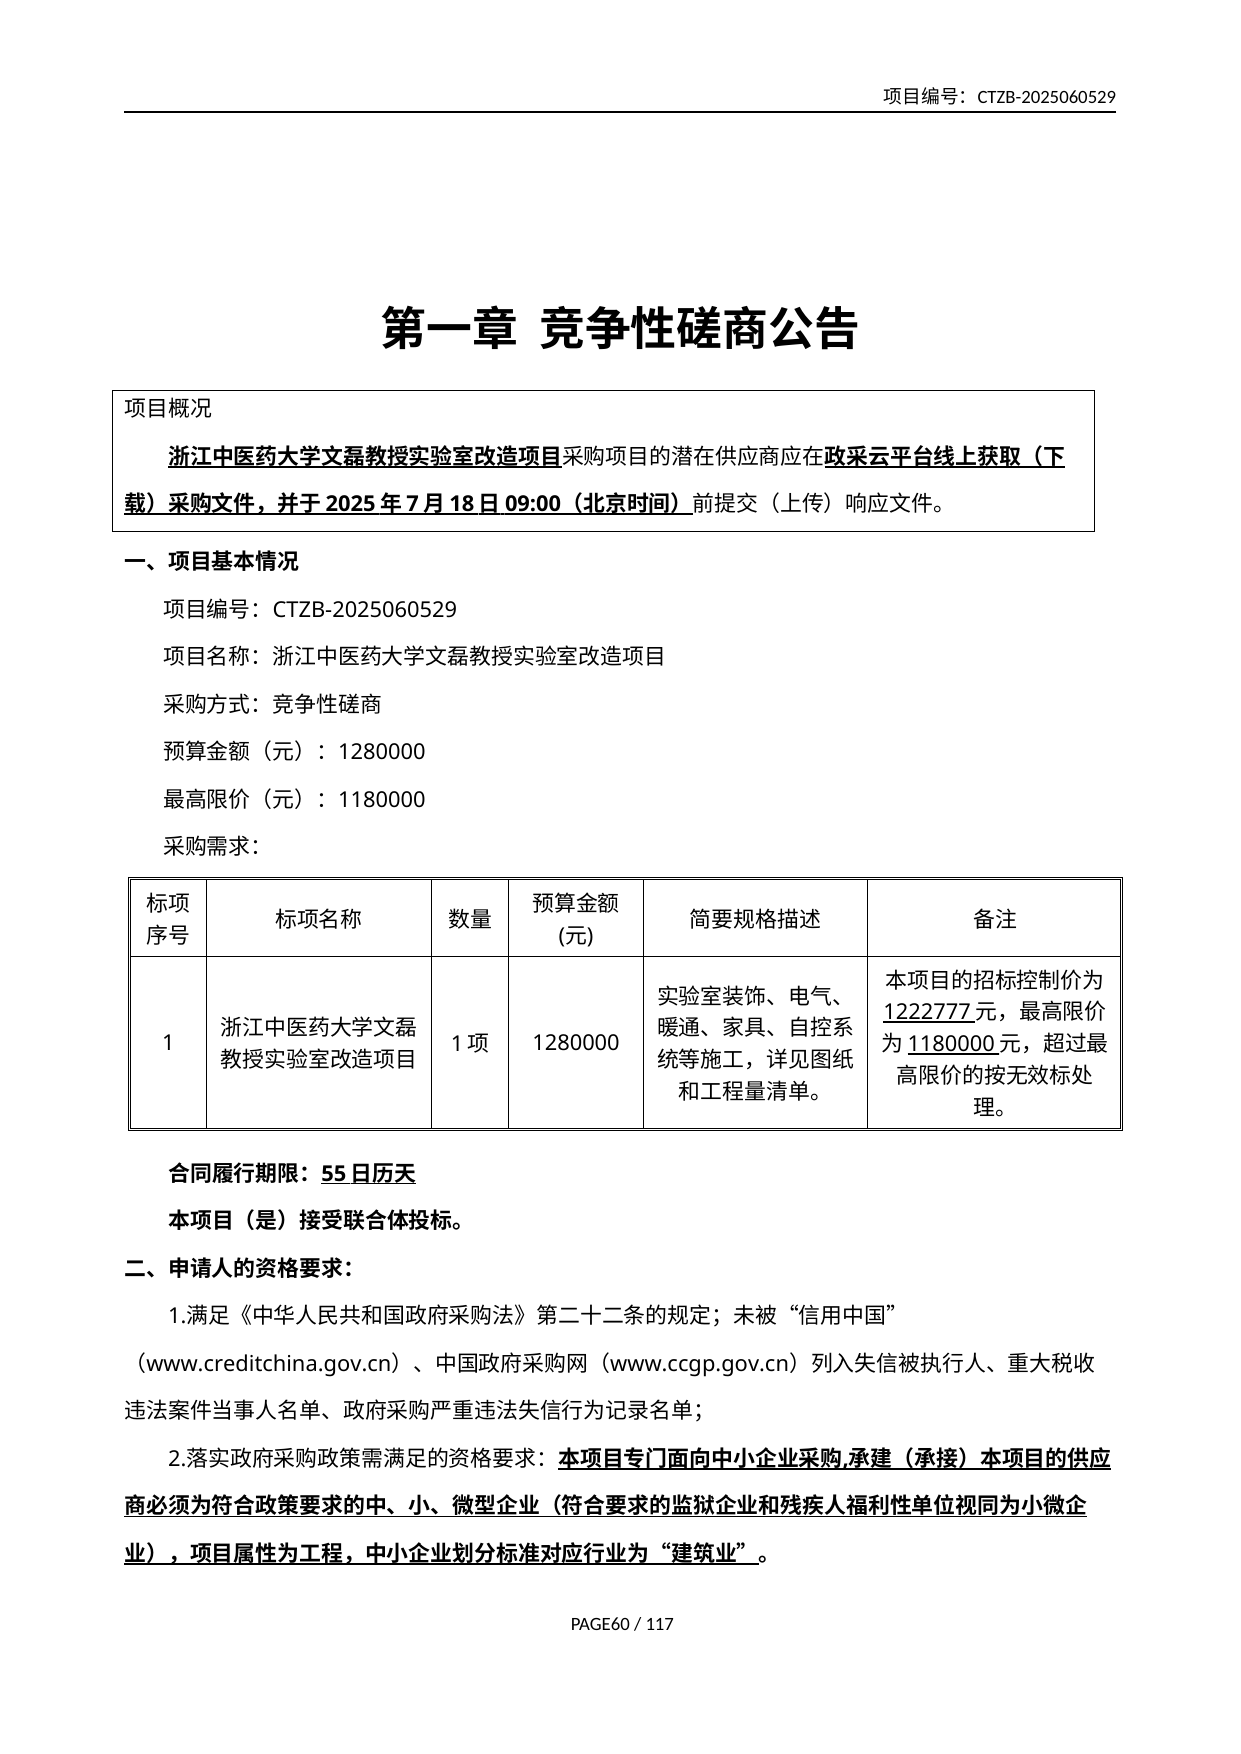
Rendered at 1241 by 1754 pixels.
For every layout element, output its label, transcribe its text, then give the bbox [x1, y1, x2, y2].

table_cell 浙江中医药大学文磊教授实验室改造项目 [207, 957, 431, 1127]
table_cell 1280000 [509, 957, 643, 1127]
table_header 简要规格描述 [644, 880, 867, 956]
text 1.满足《中华人民共和国政府采购法》第二十二条的规定；未被“信用中国”（www.creditchina.gov.cn）、中国政府采购网（www.ccgp.gov.cn）列入失信被执行人、重大税收违法案件当事人名单、政府采购严重违法失信行为记录名单； [124, 1298, 1116, 1425]
text 最高限价（元）：1180000 [124, 782, 1116, 813]
table_cell 1项 [432, 957, 508, 1127]
text 采购需求： [124, 829, 1116, 861]
table_cell 1 [131, 957, 206, 1127]
text 预算金额（元）：1280000 [124, 734, 1116, 766]
text 项目名称：浙江中医药大学文磊教授实验室改造项目 [124, 639, 1116, 671]
text 项目编号：CTZB-2025060529 [124, 592, 1116, 623]
text 合同履行期限：55日历天 [124, 1156, 1116, 1187]
table_header 数量 [432, 880, 508, 956]
table_header 备注 [868, 880, 1120, 956]
text 二、申请人的资格要求： [124, 1251, 1116, 1282]
text 一、项目基本情况 [124, 544, 1116, 576]
text 本项目（是）接受联合体投标。 [124, 1203, 1116, 1235]
table_cell 本项目的招标控制价为1222777元，最高限价为1180000元，超过最高限价的按无效标处理。 [868, 957, 1120, 1127]
table_cell 实验室装饰、电气、暖通、家具、自控系统等施工，详见图纸和工程量清单。 [644, 957, 867, 1127]
subtitle 第一章 竞争性磋商公告 [124, 317, 1116, 353]
table_header 项目概况 浙江中医药大学文磊教授实验室改造项目采购项目的潜在供应商应在政采云平台线上获取（下载）采购文件，并于2025年7月18日09:00（北京时间）前提交（上传）响应文件。 [113, 391, 1094, 531]
text 采购方式：竞争性磋商 [124, 687, 1116, 718]
table_header 预算金额(元) [509, 880, 643, 956]
table_header 标项名称 [207, 880, 431, 956]
text 2.落实政府采购政策需满足的资格要求：本项目专门面向中小企业采购,承建（承接）本项目的供应商必须为符合政策要求的中、小、微型企业（符合要求的监狱企业和残疾人福利性单位视同为小微企业），项目属性为工程，中小企业划分标准对应行业为“建筑业”。 [124, 1441, 1116, 1568]
table_header 标项序号 [131, 880, 206, 956]
